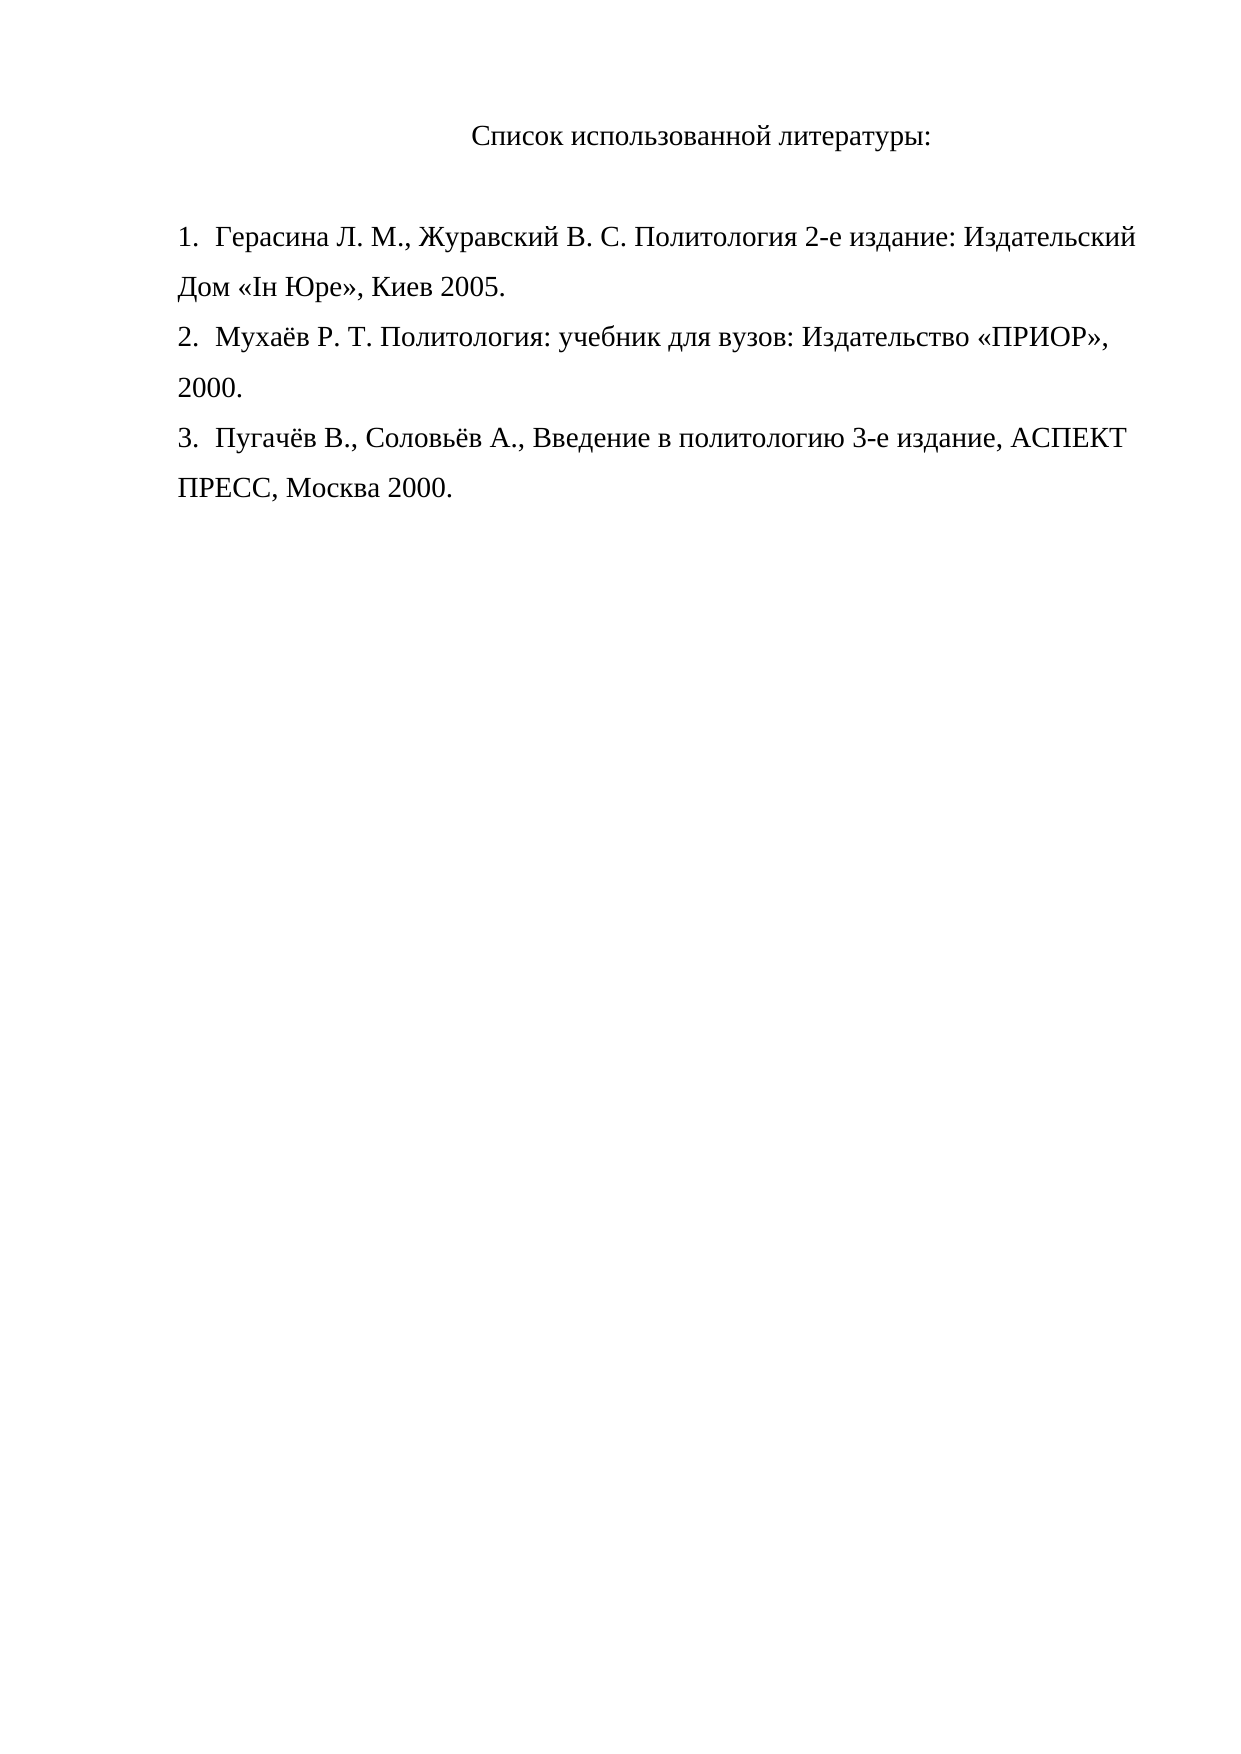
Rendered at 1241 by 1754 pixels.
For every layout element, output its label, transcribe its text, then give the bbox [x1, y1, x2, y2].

list Герасина Л. М., Журавский В. С. Политология 2-е издание: Издательский Дом «Ін Юре», Киев 2005. [177, 219, 1152, 303]
text Список использованной литературы: [177, 118, 1152, 152]
list Пугачёв В., Соловьёв А., Введение в политологию 3-е издание, АСПЕКТ ПРЕСС, Москва 2000. [177, 420, 1152, 504]
list Мухаёв Р. Т. Политология: учебник для вузов: Издательство «ПРИОР», 2000. [177, 319, 1152, 403]
